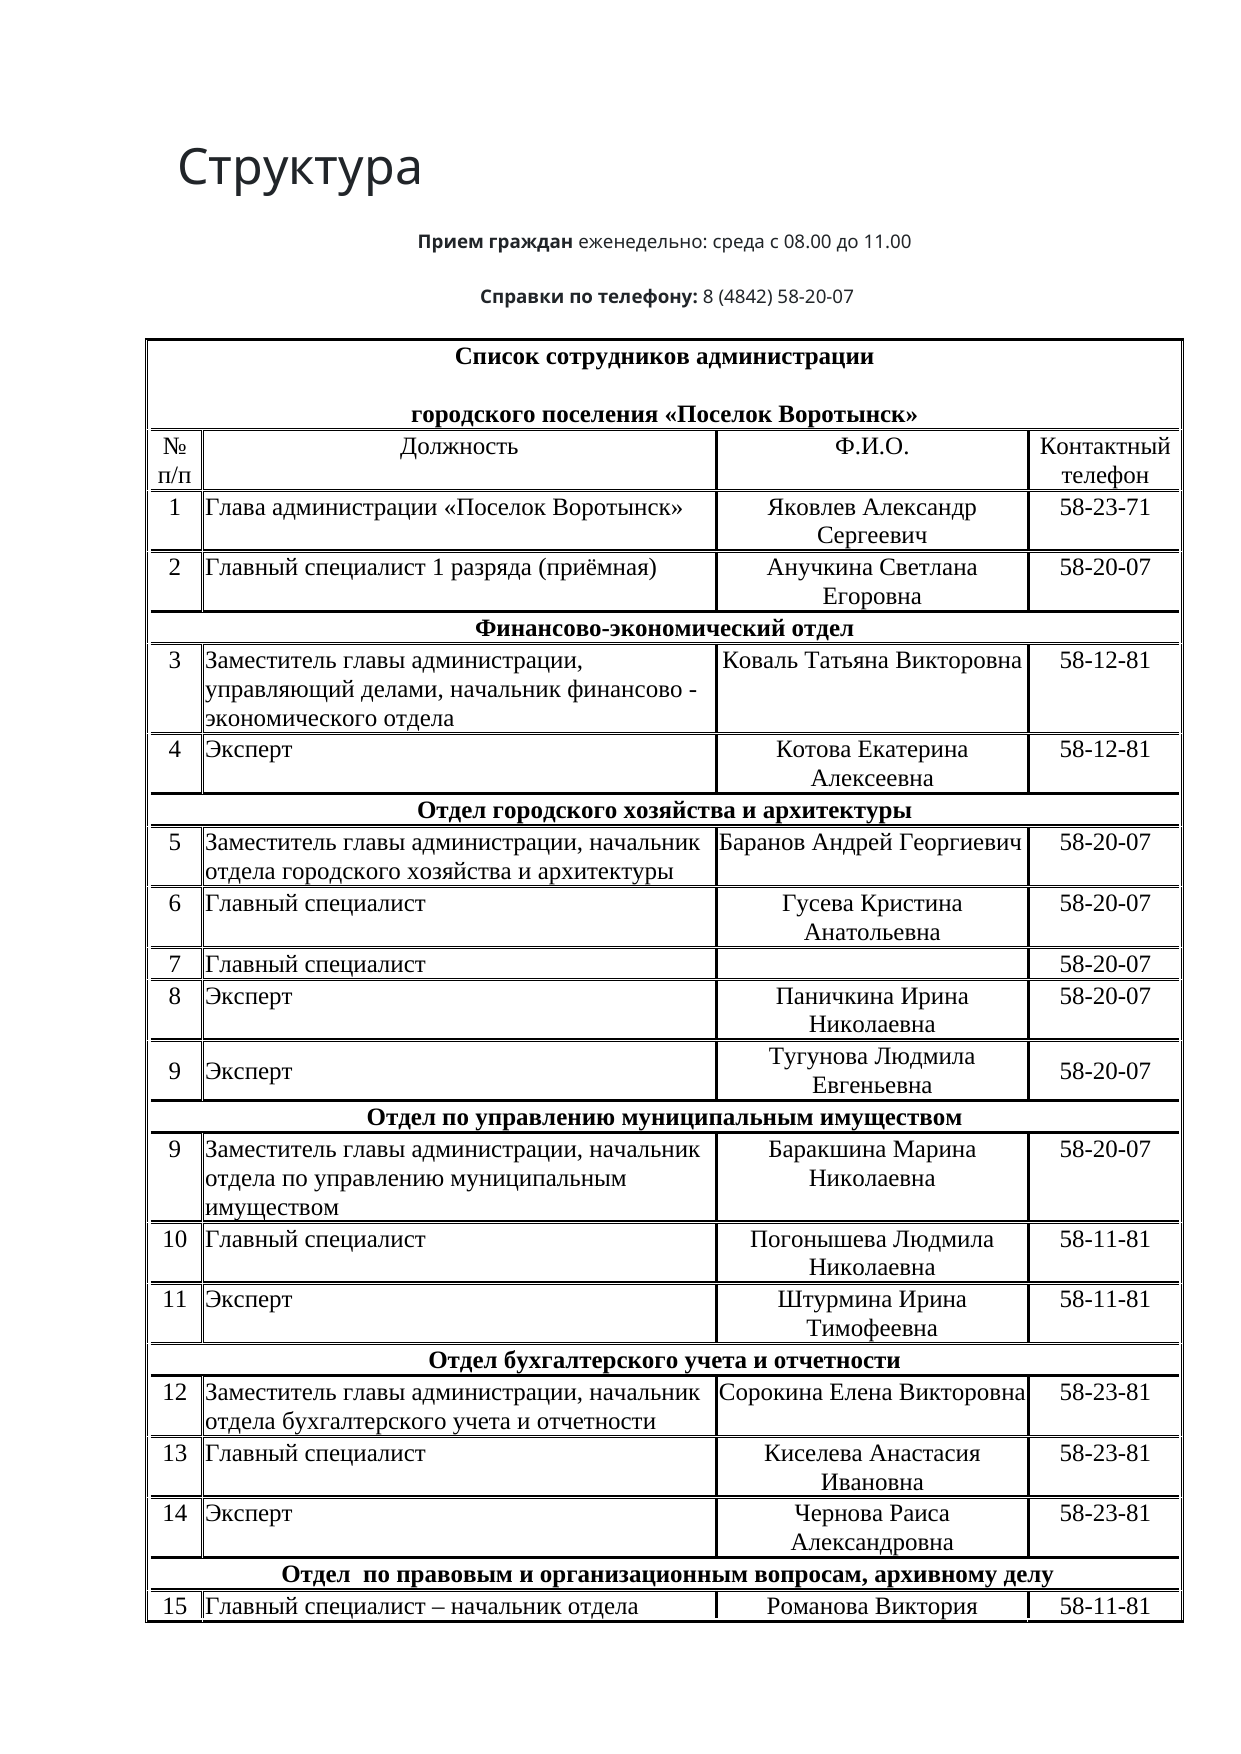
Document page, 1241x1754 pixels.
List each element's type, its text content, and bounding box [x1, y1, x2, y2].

table_cell 8 [148, 978, 201, 1038]
table_cell Заместитель главы администрации, начальник отдела городского хозяйства и архитектуры [204, 828, 715, 885]
table_cell 58-23-81 [1030, 1495, 1181, 1556]
table_cell 58-20-07 [1030, 978, 1181, 1038]
table_cell 58-20-07 [1028, 885, 1182, 946]
table_cell Киселева Анастасия Ивановна [718, 1438, 1027, 1495]
table_cell Главный специалист [204, 888, 715, 946]
table_cell 58-20-07 [1030, 1131, 1181, 1220]
table_cell Отдел по управлению муниципальным имуществом [148, 1099, 1181, 1131]
text Прием граждан еженедельно: среда с 08.00 до 11.00 [177, 228, 1152, 254]
table_cell 13 [148, 1435, 201, 1495]
table_cell 58-20-07 [1028, 946, 1182, 977]
table_cell Глава администрации «Поселок Воротынск» [204, 492, 715, 549]
table_cell Гусева Кристина Анатольевна [718, 888, 1027, 946]
table_cell 14 [148, 1495, 201, 1556]
table_cell 58-11-81 [1030, 1281, 1181, 1342]
table_cell Контактный телефон [1028, 428, 1182, 488]
table_cell Эксперт [204, 981, 715, 1038]
table_cell Чернова Раиса Александровна [718, 1499, 1027, 1556]
table_cell 12 [148, 1374, 201, 1434]
table_cell Эксперт [204, 1042, 715, 1099]
table_header Список сотрудников администрации городского поселения «Поселок Воротынск» [148, 341, 1181, 428]
table_cell Ф.И.О. [718, 431, 1027, 488]
table_cell Яковлев Александр Сергеевич [718, 492, 1027, 549]
table_cell 11 [148, 1281, 201, 1342]
table_cell 5 [148, 824, 201, 885]
table_cell 9 [148, 1131, 201, 1220]
table_cell 1 [148, 489, 201, 549]
table_cell 2 [148, 549, 201, 610]
table_cell Главный специалист [204, 1438, 715, 1495]
table_cell 7 [146, 946, 202, 977]
table_cell Главный специалист [204, 949, 715, 977]
table_cell Отдел по правовым и организационным вопросам, архивному делу [148, 1556, 1181, 1588]
table_cell Эксперт [204, 1499, 715, 1556]
table_cell Баракшина Марина Николаевна [718, 1134, 1027, 1220]
text Справки по телефону: 8 (4842) 58-20-07 [177, 283, 1152, 309]
table_cell 58-20-07 [1030, 549, 1181, 610]
table_cell 58-23-81 [1030, 1374, 1181, 1434]
table_cell Эксперт [204, 735, 715, 792]
table_cell 10 [148, 1220, 201, 1281]
table_cell 58-20-07 [1030, 824, 1181, 885]
table_cell Должность [204, 431, 715, 488]
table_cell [203, 1592, 716, 1620]
table_cell 58-23-71 [1030, 489, 1181, 549]
table_cell [718, 949, 1027, 977]
table_cell Тугунова Людмила Евгеньевна [718, 1042, 1027, 1099]
table_cell 58-23-81 [1030, 1435, 1181, 1495]
table_cell Коваль Татьяна Викторовна [718, 645, 1027, 731]
table_cell Эксперт [204, 1285, 715, 1342]
table_cell Финансово-экономический отдел [148, 610, 1181, 642]
table_cell Отдел бухгалтерского учета и отчетности [146, 1342, 1182, 1374]
table_cell Погонышева Людмила Николаевна [718, 1224, 1027, 1281]
table_cell 3 [146, 642, 202, 731]
text Структура [177, 131, 1152, 199]
table_cell 6 [146, 885, 202, 946]
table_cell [716, 1592, 1028, 1620]
table_cell Главный специалист [204, 1224, 715, 1281]
table_cell Баранов Андрей Георгиевич [718, 828, 1027, 885]
table_cell 58-11-81 [1028, 1588, 1181, 1620]
table_cell Отдел городского хозяйства и архитектуры [148, 792, 1181, 824]
table_cell 58-12-81 [1028, 642, 1182, 731]
table_cell Главный специалист 1 разряда (приёмная) [204, 553, 715, 610]
table_cell 58-20-07 [1030, 1038, 1181, 1099]
table_cell 58-11-81 [1030, 1220, 1181, 1281]
table_cell 58-12-81 [1030, 731, 1181, 792]
table_cell Штурмина Ирина Тимофеевна [718, 1285, 1027, 1342]
table_cell Заместитель главы администрации, управляющий делами, начальник финансово -экономического отдела [204, 645, 715, 731]
table_cell Заместитель главы администрации, начальник отдела бухгалтерского учета и отчетности [204, 1377, 715, 1434]
table_cell Сорокина Елена Викторовна [718, 1377, 1027, 1434]
table_cell Анучкина Светлана Егоровна [718, 553, 1027, 610]
table_cell 15 [148, 1588, 202, 1620]
table_cell № п/п [146, 428, 202, 488]
table_cell 9 [148, 1038, 201, 1099]
table_cell Котова Екатерина Алексеевна [718, 735, 1027, 792]
table_cell 4 [148, 731, 201, 792]
table_cell Паничкина Ирина Николаевна [718, 981, 1027, 1038]
table_cell Заместитель главы администрации, начальник отдела по управлению муниципальным имуществом [204, 1134, 715, 1220]
